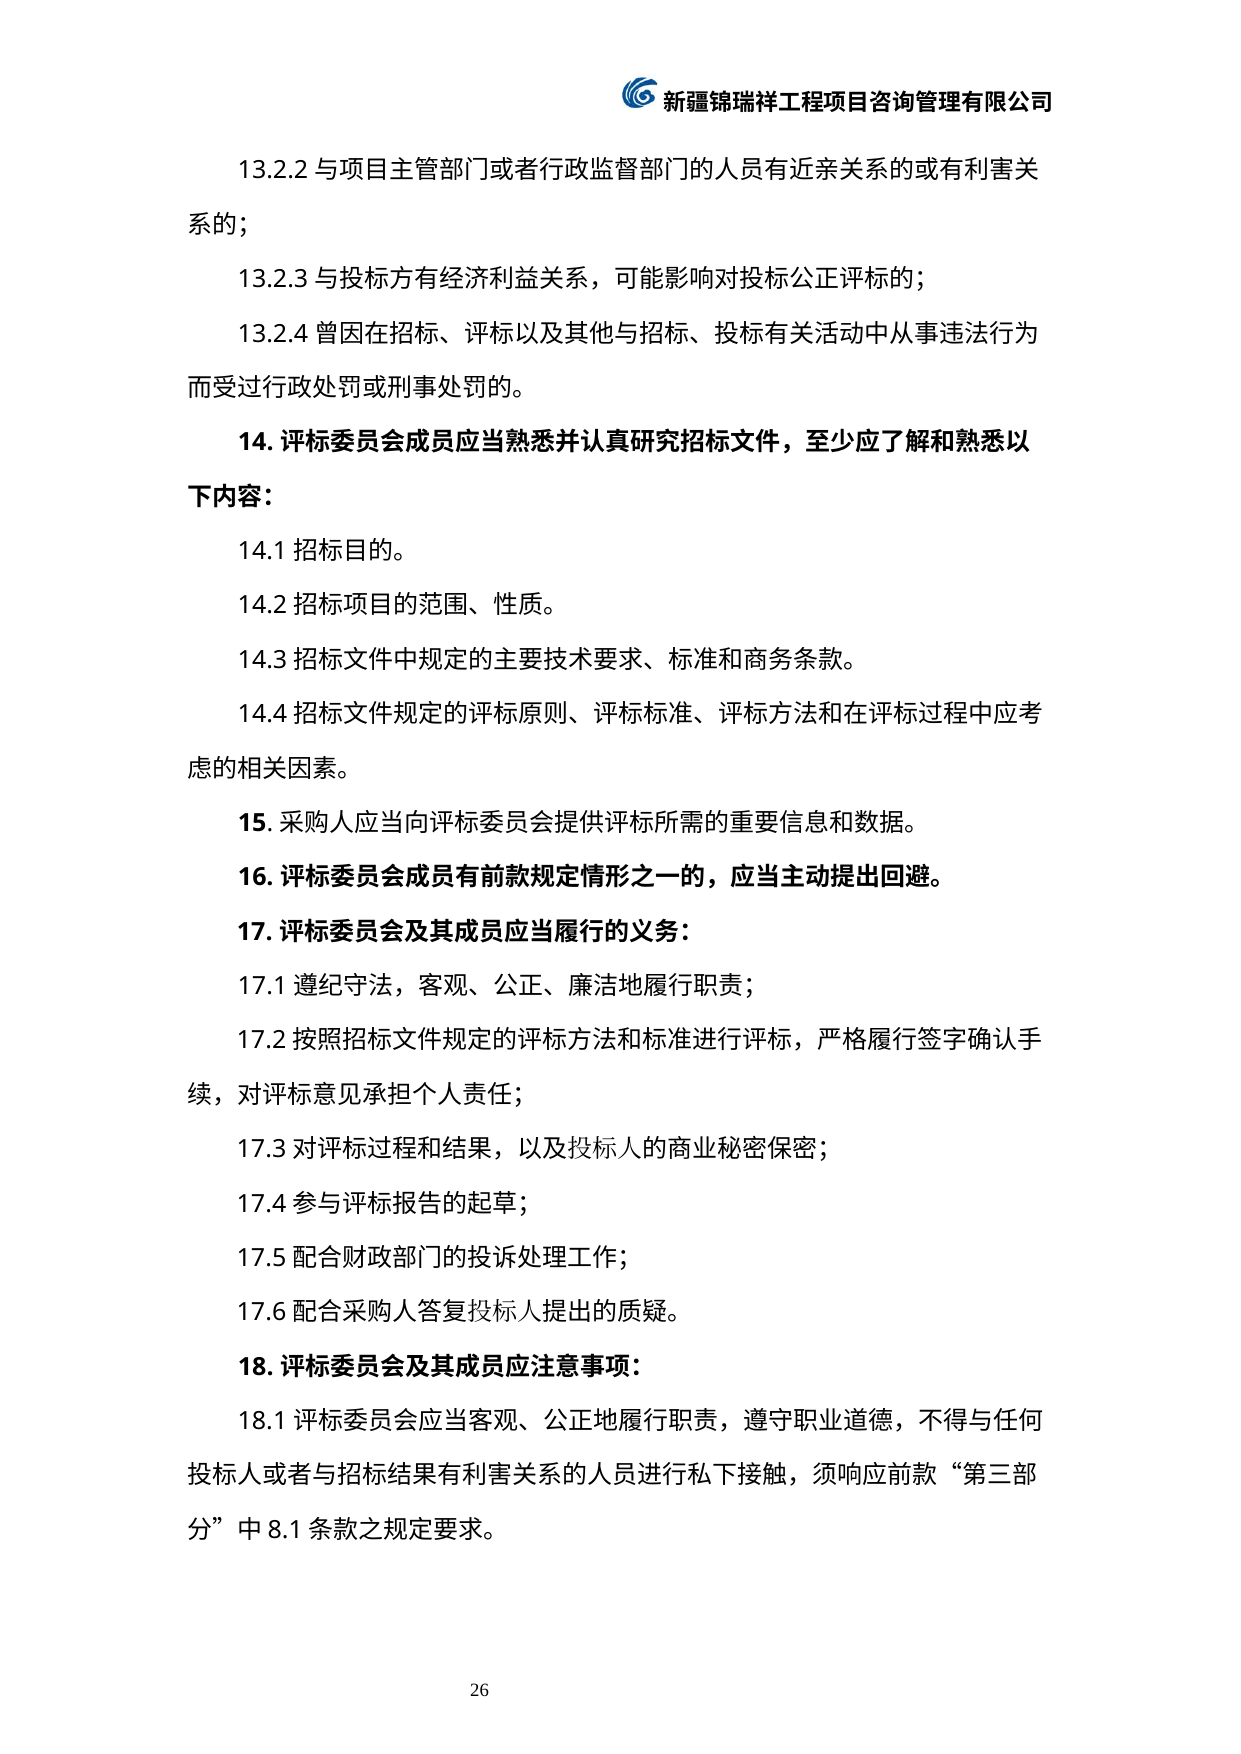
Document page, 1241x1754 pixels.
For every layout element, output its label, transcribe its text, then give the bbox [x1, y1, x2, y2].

text 17.5 配合财政部门的投诉处理工作； [187, 1237, 1053, 1274]
text 17.6 配合采购人答复投标人提出的质疑。 [187, 1292, 1053, 1328]
text 14.3 招标文件中规定的主要技术要求、标准和商务条款。 [187, 639, 1053, 676]
text 13.2.2 与项目主管部门或者行政监督部门的人员有近亲关系的或有利害关系的； [187, 150, 1053, 241]
text 17.4 参与评标报告的起草； [187, 1183, 1053, 1219]
text 17.1 遵纪守法，客观、公正、廉洁地履行职责； [187, 966, 1053, 1002]
text 18. 评标委员会及其成员应注意事项： [187, 1346, 1053, 1382]
text 18.1 评标委员会应当客观、公正地履行职责，遵守职业道德，不得与任何投标人或者与招标结果有利害关系的人员进行私下接触，须响应前款“第三部分”中8.1条款之规定要求。 [187, 1401, 1053, 1546]
text 17.3 对评标过程和结果，以及投标人的商业秘密保密； [187, 1129, 1053, 1165]
text 14.4 招标文件规定的评标原则、评标标准、评标方法和在评标过程中应考虑的相关因素。 [187, 694, 1053, 784]
text 13.2.3 与投标方有经济利益关系，可能影响对投标公正评标的； [187, 259, 1053, 295]
text 14.2 招标项目的范围、性质。 [187, 585, 1053, 621]
text 16. 评标委员会成员有前款规定情形之一的，应当主动提出回避。 [187, 857, 1053, 893]
text 14. 评标委员会成员应当熟悉并认真研究招标文件，至少应了解和熟悉以下内容： [187, 422, 1053, 512]
picture [621, 74, 658, 110]
text 13.2.4 曾因在招标、评标以及其他与招标、投标有关活动中从事违法行为而受过行政处罚或刑事处罚的。 [187, 313, 1053, 404]
text 14.1 招标目的。 [187, 531, 1053, 567]
text 17. 评标委员会及其成员应当履行的义务： [187, 911, 1053, 947]
text 17.2 按照招标文件规定的评标方法和标准进行评标，严格履行签字确认手续，对评标意见承担个人责任； [187, 1020, 1053, 1111]
text 15. 采购人应当向评标委员会提供评标所需的重要信息和数据。 [187, 802, 1053, 839]
